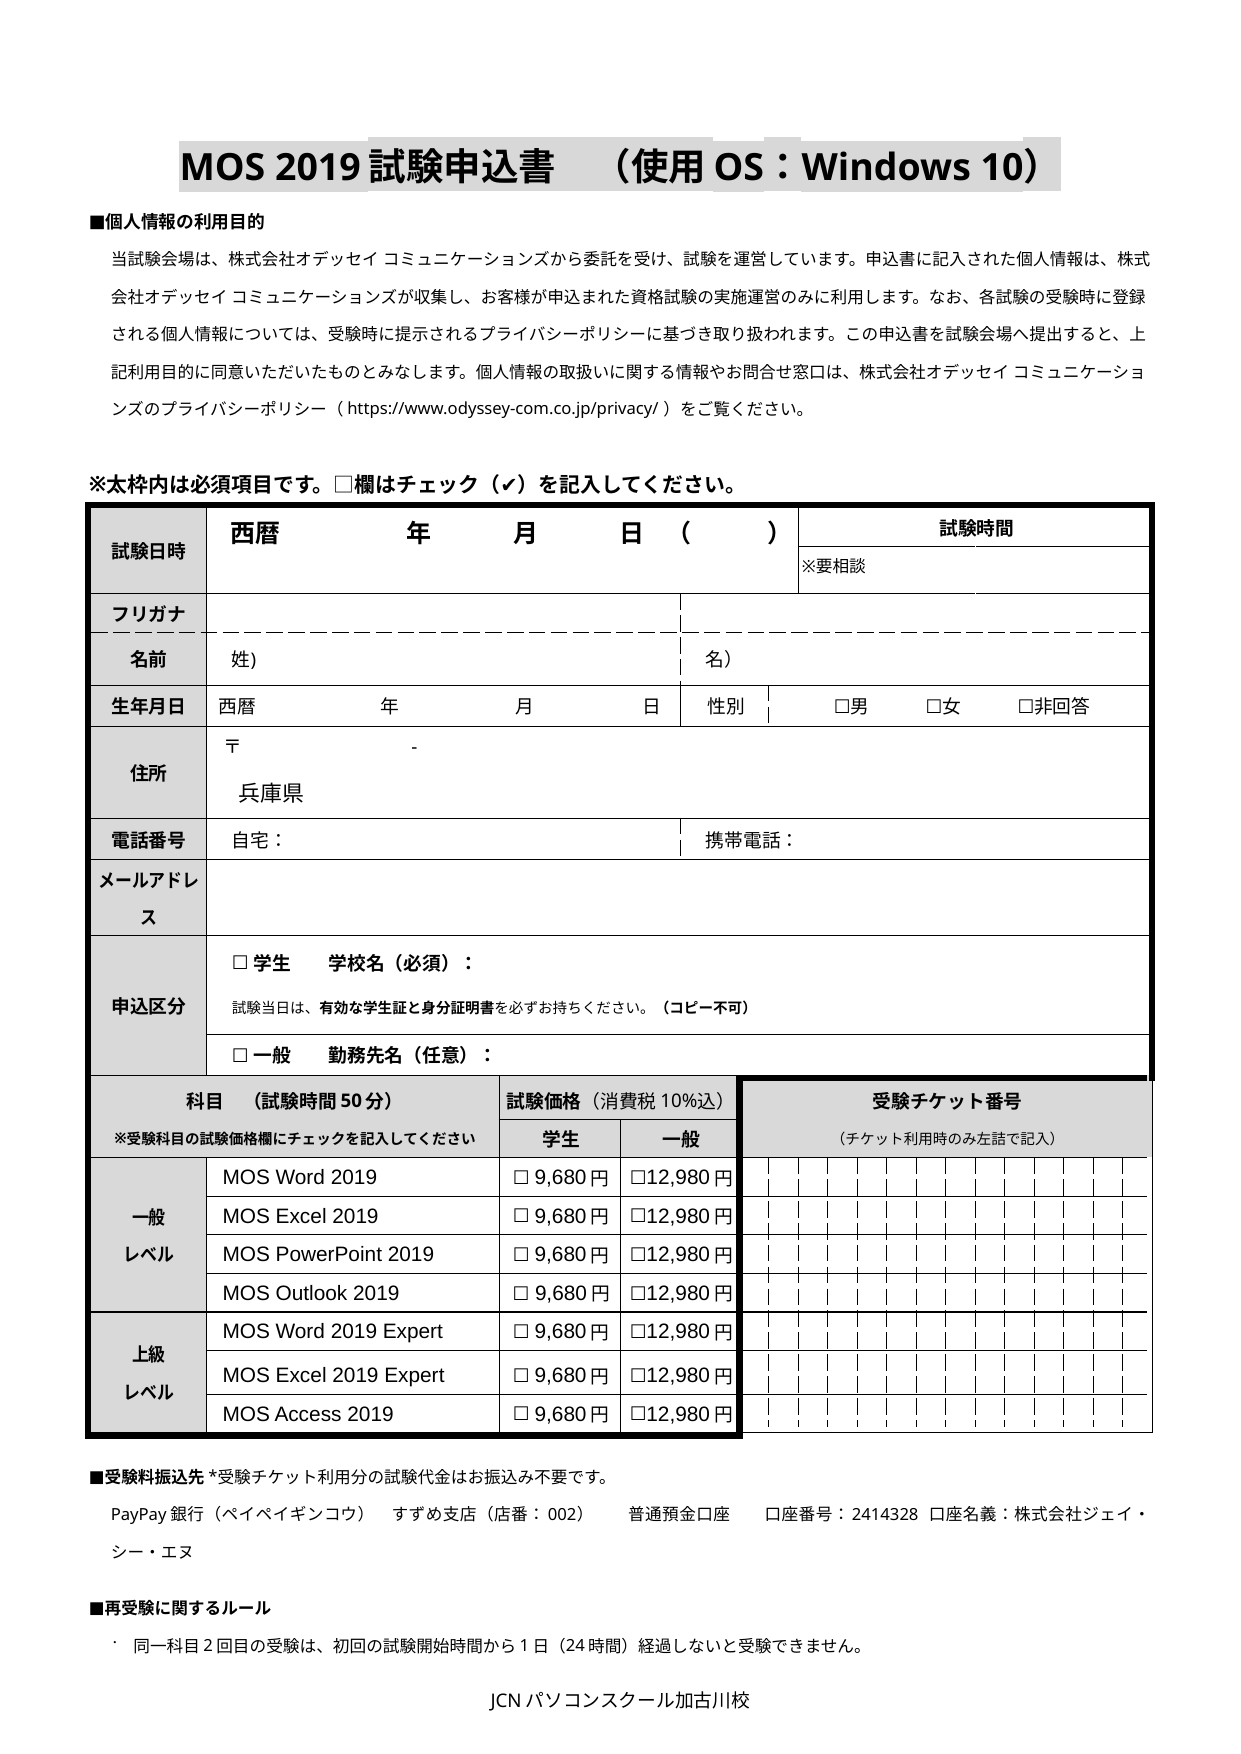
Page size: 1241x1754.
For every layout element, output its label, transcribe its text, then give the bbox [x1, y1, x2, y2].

table_cell [1123, 1273, 1152, 1311]
table_cell [799, 1197, 828, 1234]
table_cell [887, 1274, 916, 1311]
table_cell 男 女 非回答 [769, 686, 1149, 726]
table_cell [1005, 1395, 1034, 1432]
table_cell 12,980円 [621, 1158, 736, 1196]
table_cell [1093, 1313, 1123, 1350]
table_cell [1034, 1395, 1064, 1432]
table_cell [1005, 1158, 1034, 1196]
table_cell [858, 1351, 887, 1394]
table_cell [858, 1197, 887, 1234]
table_cell 姓) [207, 632, 681, 685]
table_cell [799, 1313, 828, 1350]
table_cell [916, 1158, 946, 1196]
table_cell [828, 1158, 857, 1196]
table_cell [828, 1235, 857, 1273]
table_cell [1123, 1311, 1152, 1350]
table_cell 9,680円 [500, 1158, 620, 1196]
table_cell [858, 1158, 887, 1196]
table_cell 試験価格（消費税10%込） [500, 1076, 736, 1119]
table_cell 12,980円 [621, 1351, 736, 1394]
table_cell [1093, 1351, 1123, 1394]
table_cell [769, 1395, 798, 1432]
table_cell [1034, 1235, 1064, 1273]
table_cell [1064, 1395, 1093, 1432]
table_cell 学生 [500, 1120, 620, 1157]
table_cell [799, 1158, 828, 1196]
table_cell 申込区分 [91, 936, 206, 1075]
table_cell 日 [620, 686, 680, 726]
table_header [207, 508, 798, 593]
table_cell [743, 1395, 769, 1432]
table_cell 9,680円 [500, 1197, 620, 1234]
table_cell [828, 1274, 857, 1311]
table_cell 9,680円 [500, 1351, 620, 1394]
table_header 試験時間 [799, 508, 1149, 546]
table_cell [799, 1351, 828, 1394]
table_cell MOS Word 2019 Expert [207, 1313, 499, 1350]
table_cell [887, 1197, 916, 1234]
table_cell [743, 1274, 769, 1311]
table_cell [916, 1351, 946, 1394]
table_cell [769, 1274, 798, 1311]
table_cell [828, 1351, 857, 1394]
text ※太枠内は必須項目です。□欄はチェック（✔）を記入してください。 [89, 464, 1152, 502]
table_cell [1005, 1274, 1034, 1311]
table_cell [743, 1158, 769, 1196]
table_cell [975, 1235, 1005, 1273]
table_cell [946, 1235, 975, 1273]
table_cell [265, 686, 368, 726]
table_cell [207, 594, 681, 632]
table_cell [799, 1235, 828, 1273]
table_cell [1034, 1158, 1064, 1196]
table_cell MOS Outlook 2019 [207, 1274, 499, 1311]
table_cell [743, 1351, 769, 1394]
table_cell 一般 勤務先名（任意）： [207, 1035, 1149, 1075]
table_cell 携帯電話： [681, 819, 1149, 859]
table_cell [887, 1313, 916, 1350]
table_cell [1005, 1197, 1034, 1234]
table_cell [975, 1395, 1005, 1432]
table_cell [1064, 1313, 1093, 1350]
table_cell [916, 1197, 946, 1234]
table_cell 一般 [621, 1120, 736, 1157]
table_cell [916, 1313, 946, 1350]
table_cell [769, 1313, 798, 1350]
table_cell 科目 （試験時間50分） ※受験科目の試験価格欄にチェックを記入してください [91, 1076, 499, 1157]
table_cell [1064, 1235, 1093, 1273]
table_cell [887, 1235, 916, 1273]
table_cell MOS Access 2019 [207, 1395, 499, 1432]
table_cell 12,980円 [621, 1274, 736, 1311]
table_cell [1093, 1274, 1123, 1311]
table_cell [546, 686, 620, 726]
table_cell [409, 686, 499, 726]
table_cell [1064, 1274, 1093, 1311]
table_cell 一般 レベル [91, 1158, 206, 1311]
table_cell [1034, 1351, 1064, 1394]
table_cell [799, 1395, 828, 1432]
table_cell [975, 1197, 1005, 1234]
table_cell MOS Excel 2019 [207, 1197, 499, 1234]
table_cell [207, 860, 1149, 935]
table_cell [1123, 1394, 1152, 1432]
list 同一科目2回目の受験は、初回の試験開始時間から1日（24時間）経過しないと受験できません。 [112, 1626, 1152, 1663]
table_cell 〒 - [207, 727, 1149, 764]
table_cell [1034, 1274, 1064, 1311]
table_cell 9,680円 [500, 1395, 620, 1432]
table_cell [946, 1351, 975, 1394]
table_header 試験日時 [91, 508, 206, 593]
table_cell [975, 1351, 1005, 1394]
table_cell 性別 [681, 686, 769, 726]
table_cell 12,980円 [621, 1235, 736, 1273]
table_cell [1123, 1196, 1152, 1234]
table_cell [1123, 1157, 1152, 1196]
table_cell 上級 レベル [91, 1313, 206, 1432]
table_cell [1064, 1158, 1093, 1196]
table_cell 学生 学校名（必須）： 試験当日は、有効な学生証と身分証明書を必ずお持ちください。（コピー不可） [207, 936, 1149, 1034]
table_cell [887, 1158, 916, 1196]
table_cell [743, 1235, 769, 1273]
table_cell 12,980円 [621, 1395, 736, 1432]
table_cell [975, 1158, 1005, 1196]
table_cell フリガナ [91, 594, 206, 632]
table_cell [1064, 1197, 1093, 1234]
table_cell 生年月日 [91, 686, 206, 726]
table_cell [828, 1197, 857, 1234]
table_cell メールアドレス [91, 860, 206, 935]
table_cell [769, 1158, 798, 1196]
table_cell 受験チケット番号 （チケット利用時のみ左詰で記入） [743, 1075, 1152, 1157]
table_cell 9,680円 [500, 1274, 620, 1311]
table_cell 9,680円 [500, 1313, 620, 1350]
text 当試験会場は、株式会社オデッセイ コミュニケーションズから委託を受け、試験を運営しています。申込書に記入された個人情報は、株式会社オデッセイ コミュニケーションズが収集し、お客様が申込まれた資格試験の実施運営のみに利用します。なお、各試験の受験時に登録される個人情報については、受験時に提示されるプライバシーポリシーに基づき取り扱われます。この申込書を試験会場へ提出すると、上記利用目的に同意いただいたものとみなします。個人情報の取扱いに関する情報やお問合せ窓口は、株式会社オデッセイ コミュニケーションズのプライバシーポリシー（ https://www.odyssey-com.co.jp/privacy/ ）をご覧ください。 [111, 239, 1152, 427]
table_cell 月 [499, 686, 546, 726]
table_cell [1005, 1351, 1034, 1394]
table_cell [743, 1197, 769, 1234]
table_cell [1123, 1234, 1152, 1273]
table_cell [769, 1235, 798, 1273]
table_cell [858, 1274, 887, 1311]
table_cell [887, 1351, 916, 1394]
table_cell [1005, 1235, 1034, 1273]
table_cell 9,680円 [500, 1235, 620, 1273]
table_cell [743, 1313, 769, 1350]
table_cell [916, 1395, 946, 1432]
table_cell 12,980円 [621, 1313, 736, 1350]
table_cell 年 [368, 686, 409, 726]
table_cell [1123, 1350, 1152, 1394]
table_cell [1005, 1313, 1034, 1350]
table_cell [1093, 1395, 1123, 1432]
table_cell [828, 1395, 857, 1432]
table_cell [1093, 1158, 1123, 1196]
table_cell ※要相談 [799, 547, 975, 593]
table_cell [916, 1235, 946, 1273]
table_cell [1034, 1313, 1064, 1350]
table_cell [769, 1351, 798, 1394]
table_cell [975, 1313, 1005, 1350]
table_cell [946, 1313, 975, 1350]
table_cell 西暦 [207, 686, 265, 726]
text ■再受験に関するルール [89, 1588, 1152, 1626]
table_cell 住所 [91, 727, 206, 818]
table_cell MOS PowerPoint 2019 [207, 1235, 499, 1273]
table_cell [946, 1197, 975, 1234]
table_cell 電話番号 [91, 819, 206, 859]
table_cell [975, 547, 1149, 593]
table_cell 名） [681, 632, 1149, 685]
table_cell 兵庫県 [207, 765, 1149, 818]
table_cell [946, 1395, 975, 1432]
table_cell [858, 1235, 887, 1273]
text MOS 2019試験申込書 （使用OS：Windows 10） [89, 127, 1152, 202]
table_cell [799, 1274, 828, 1311]
table_cell [858, 1313, 887, 1350]
table_cell MOS Word 2019 [207, 1158, 499, 1196]
text PayPay銀行（ペイペイギンコウ） すずめ支店（店番：002） 普通預金口座 口座番号：2414328 口座名義：株式会社ジェイ・シー・エヌ [111, 1495, 1152, 1570]
table_cell 名前 [91, 632, 206, 685]
table_cell [858, 1395, 887, 1432]
table_cell [1064, 1351, 1093, 1394]
table_cell [946, 1158, 975, 1196]
text ■個人情報の利用目的 [89, 202, 1152, 239]
table_cell [975, 1274, 1005, 1311]
table_cell [1093, 1235, 1123, 1273]
table_cell [769, 1197, 798, 1234]
table_cell [916, 1274, 946, 1311]
table_cell [1034, 1197, 1064, 1234]
table_cell 12,980円 [621, 1197, 736, 1234]
text ■受験料振込先 *受験チケット利用分の試験代金はお振込み不要です。 [89, 1457, 1152, 1495]
table_cell [1093, 1197, 1123, 1234]
table_cell [828, 1313, 857, 1350]
table_cell [887, 1395, 916, 1432]
table_cell [681, 594, 1149, 632]
table_cell MOS Excel 2019 Expert [207, 1351, 499, 1394]
table_cell [946, 1274, 975, 1311]
table_cell 自宅： [207, 819, 681, 859]
